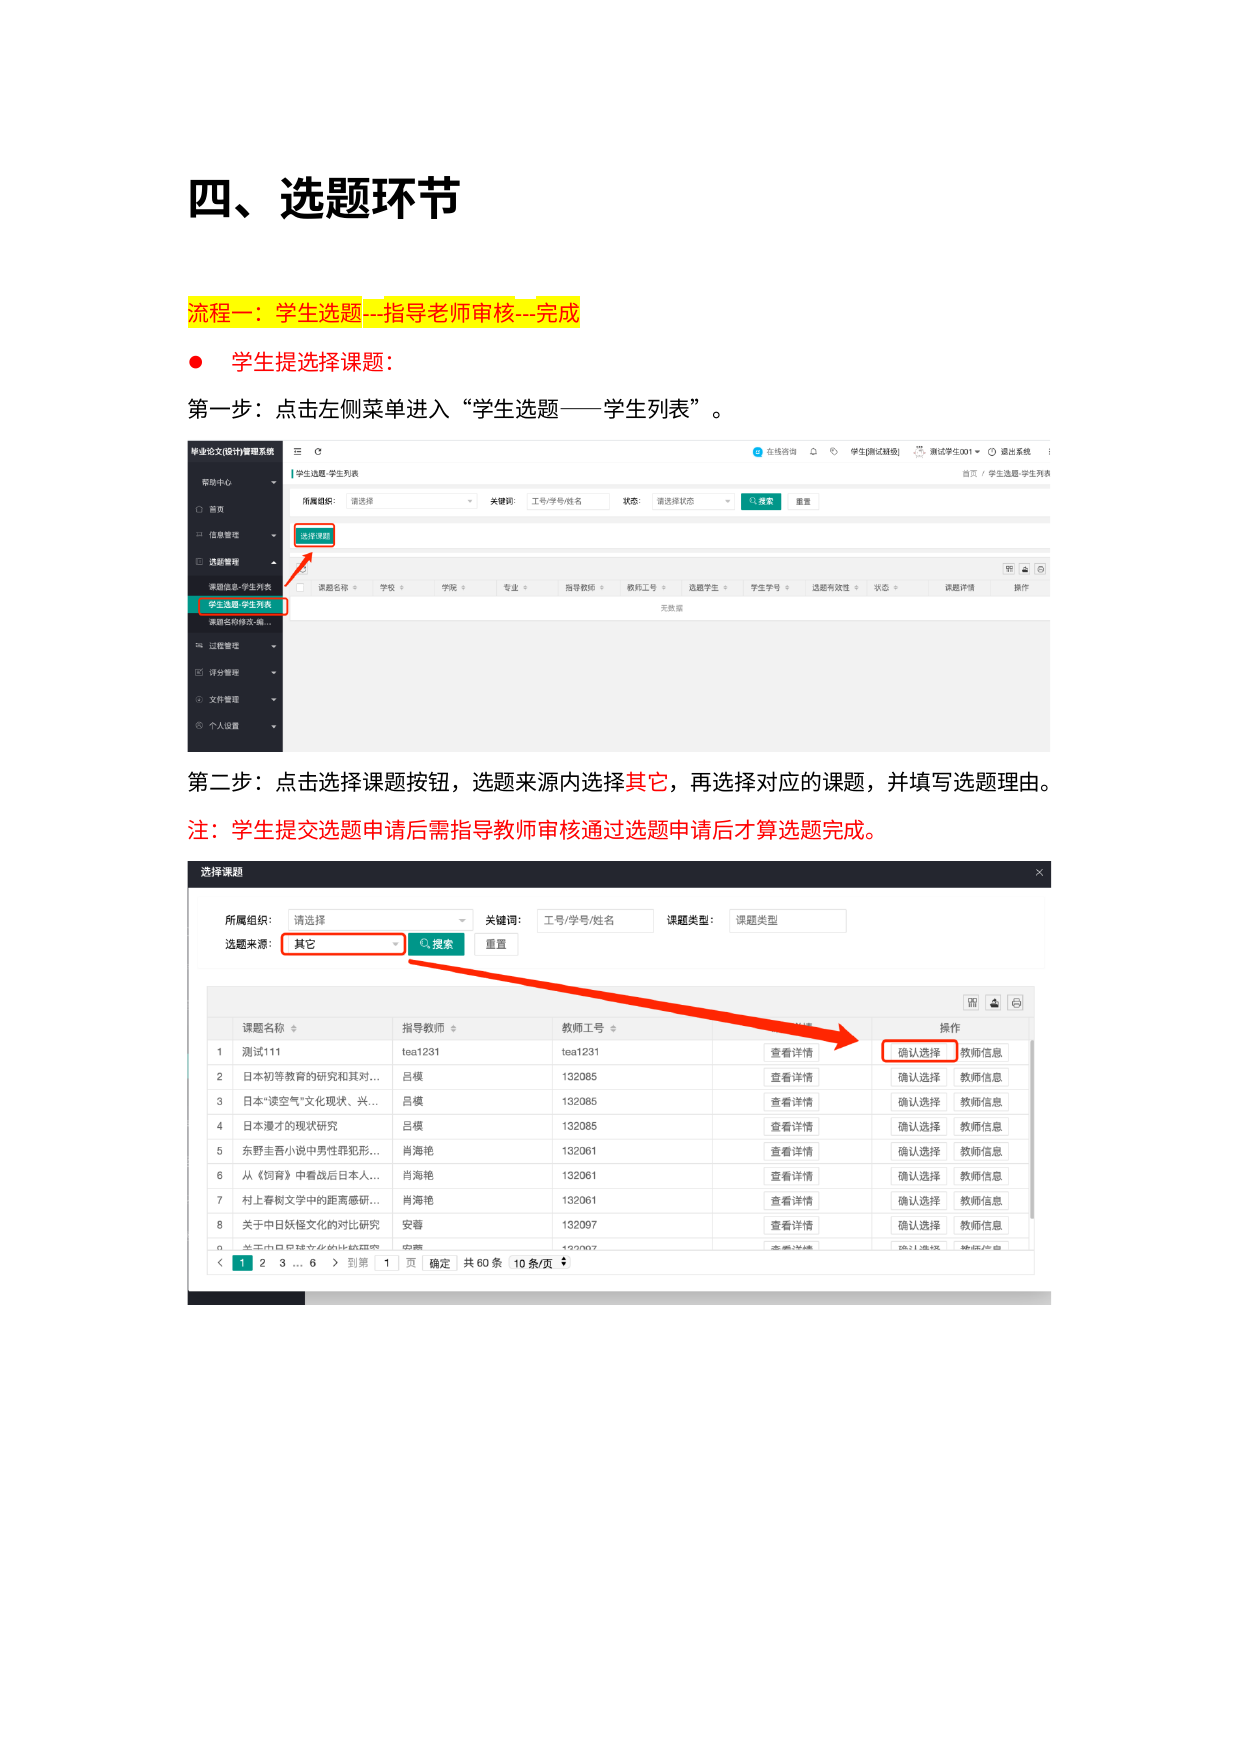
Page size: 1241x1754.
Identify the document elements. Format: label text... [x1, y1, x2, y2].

list 学生提选择课题： [187, 344, 1053, 376]
text 注：学生提交选题申请后需指导教师审核通过选题申请后才算选题完成。 [187, 813, 1053, 845]
text 第一步：点击左侧菜单进入“学生选题——学生列表”。 [187, 392, 1053, 424]
subtitle 四、选题环节 [187, 162, 1053, 228]
picture [187, 861, 1052, 1305]
picture [187, 439, 1051, 752]
text 流程一：学生选题---指导老师审核---完成 [187, 296, 1053, 329]
text 第二步：点击选择课题按钮，选题来源内选择其它，再选择对应的课题，并填写选题理由。 [187, 764, 1053, 797]
